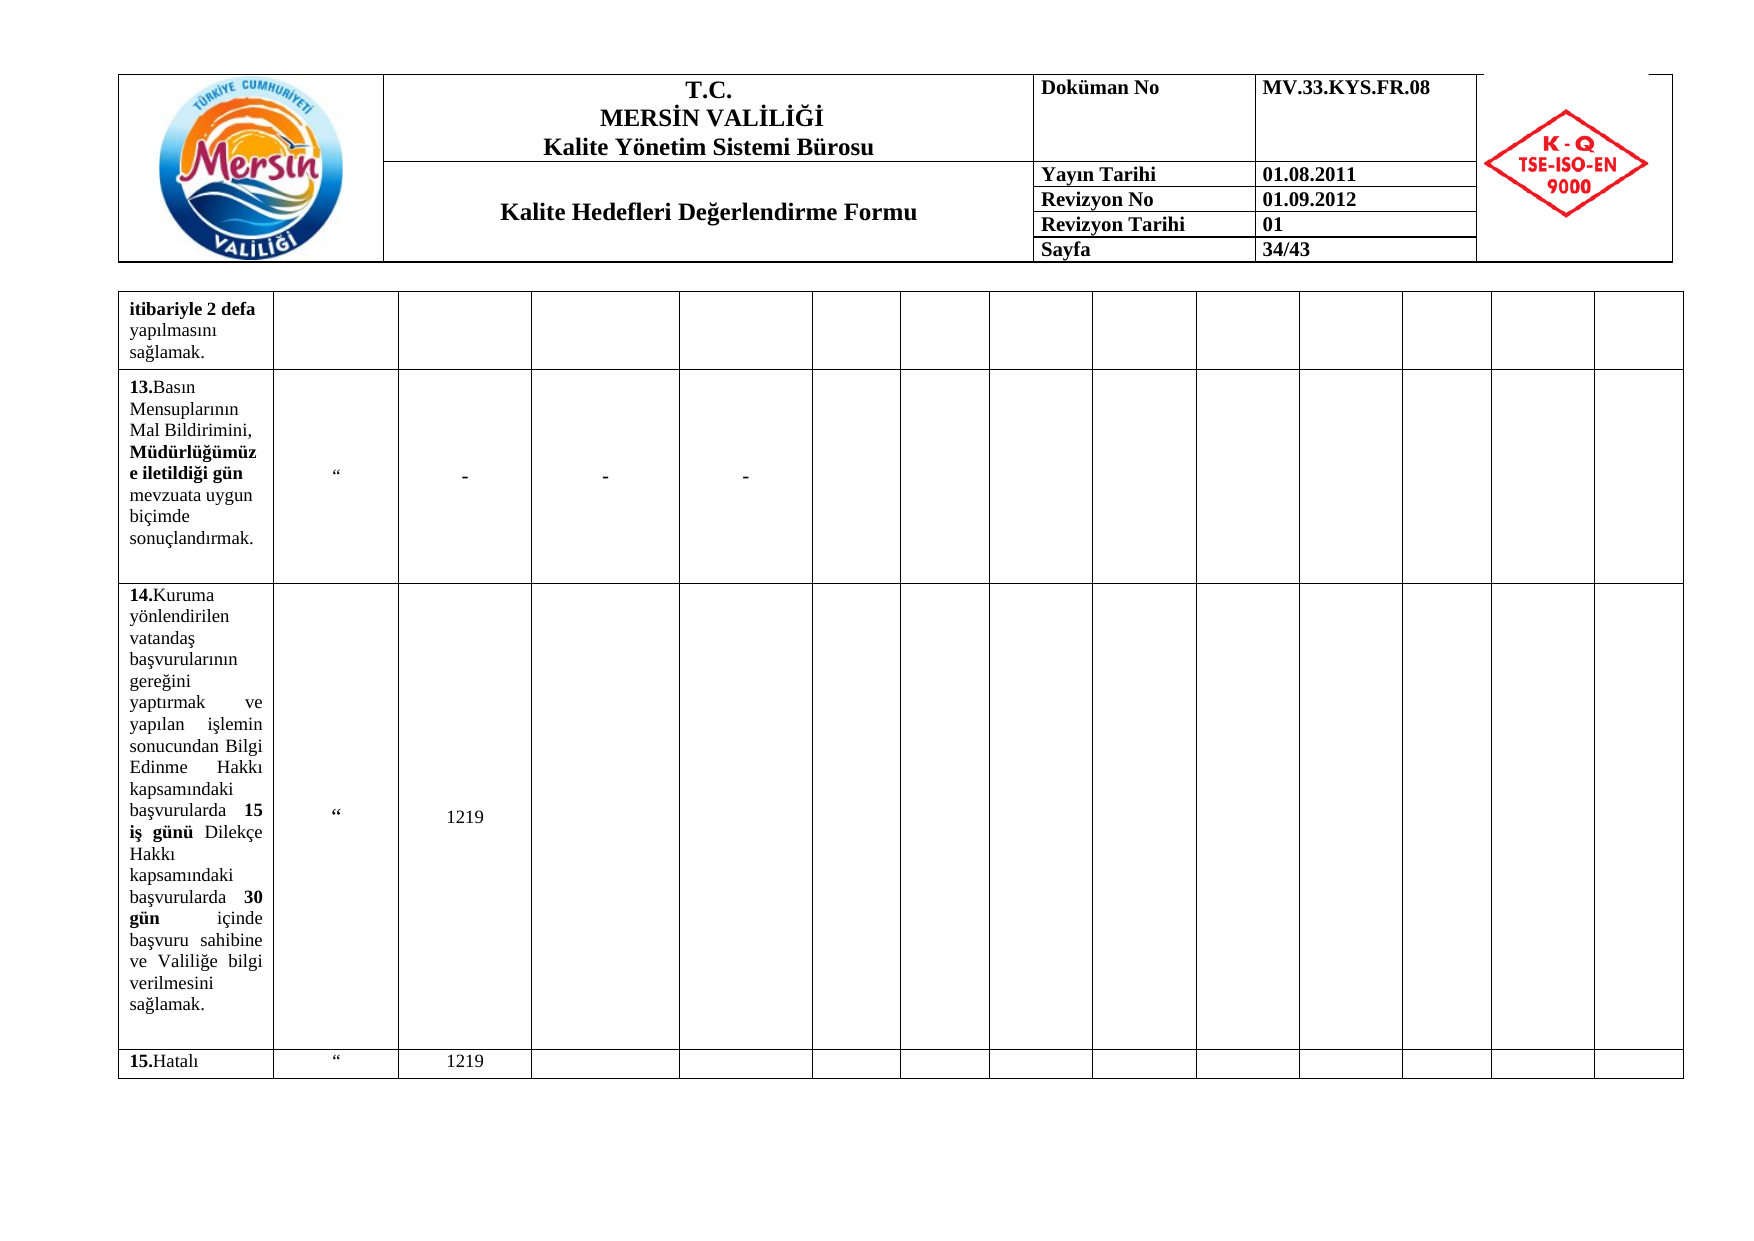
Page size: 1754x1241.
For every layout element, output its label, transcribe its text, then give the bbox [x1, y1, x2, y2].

table_cell [1492, 1050, 1594, 1078]
table_cell 13.Basın Mensuplarının Mal Bildirimini, Müdürlüğümüze iletildiği gün mevzuata uygun biçimde sonuçlandırmak. [119, 370, 273, 583]
table_cell “ [274, 1050, 398, 1078]
table_cell 1219 [399, 1050, 531, 1078]
table_cell [1300, 584, 1402, 1049]
table_cell [1093, 370, 1196, 583]
table_cell [1197, 584, 1299, 1049]
table_cell [990, 370, 1092, 583]
table_cell [1197, 292, 1299, 369]
table_cell [813, 370, 900, 583]
table_cell [990, 584, 1092, 1049]
table_cell - [399, 292, 531, 369]
table_cell [813, 292, 900, 369]
table_cell [1300, 370, 1402, 583]
table_cell 14.Kuruma yönlendirilen vatandaş başvurularının gereğini yaptırmak ve yapılan işlemin sonucundan Bilgi Edinme Hakkı kapsamındaki başvurularda 15 iş günü Dilekçe Hakkı kapsamındaki başvurularda 30 gün içinde başvuru sahibine ve Valiliğe bilgi verilmesini sağlamak. [119, 584, 273, 1049]
table_cell [1093, 1050, 1196, 1078]
table_cell [1595, 370, 1683, 583]
table_cell [1300, 292, 1402, 369]
table_cell [901, 370, 989, 583]
table_cell [532, 1050, 679, 1078]
table_cell “ [274, 370, 398, 583]
table_cell [532, 584, 679, 1049]
table_cell [1093, 584, 1196, 1049]
table_cell [1300, 1050, 1402, 1078]
picture [1483, 74, 1649, 253]
table_cell [990, 292, 1092, 369]
table_cell [813, 584, 900, 1049]
table_cell [1403, 584, 1491, 1049]
table_cell [1403, 1050, 1491, 1078]
table_cell [1093, 292, 1196, 369]
table_cell [990, 1050, 1092, 1078]
table_cell - [532, 370, 679, 583]
table_cell [1492, 370, 1594, 583]
table_cell [1197, 370, 1299, 583]
table_cell [1492, 584, 1594, 1049]
table_cell - [680, 292, 812, 369]
table_cell [901, 292, 989, 369]
table_cell [680, 584, 812, 1049]
table_cell [1492, 292, 1594, 369]
table_cell [1595, 584, 1683, 1049]
table_cell [813, 1050, 900, 1078]
picture [159, 76, 343, 260]
table_cell - [399, 370, 531, 583]
table_cell “ [274, 292, 398, 369]
table_cell 1219 [399, 584, 531, 1049]
table_cell [901, 1050, 989, 1078]
table_cell “ [274, 584, 398, 1049]
table_cell [1197, 1050, 1299, 1078]
table_cell [1595, 292, 1683, 369]
table_cell [901, 584, 989, 1049]
table_cell - [532, 292, 679, 369]
table_cell - [680, 370, 812, 583]
table_cell [1403, 292, 1491, 369]
table_cell [1595, 1050, 1683, 1078]
table_cell [1403, 370, 1491, 583]
table_cell [680, 1050, 812, 1078]
table_cell 12.İlçe Gazetelerinin denetimlerinin Kontrol Kurulları tarafından yılda 6 aylık dönemler itibariyle 2 defa yapılmasını sağlamak. [119, 292, 273, 369]
